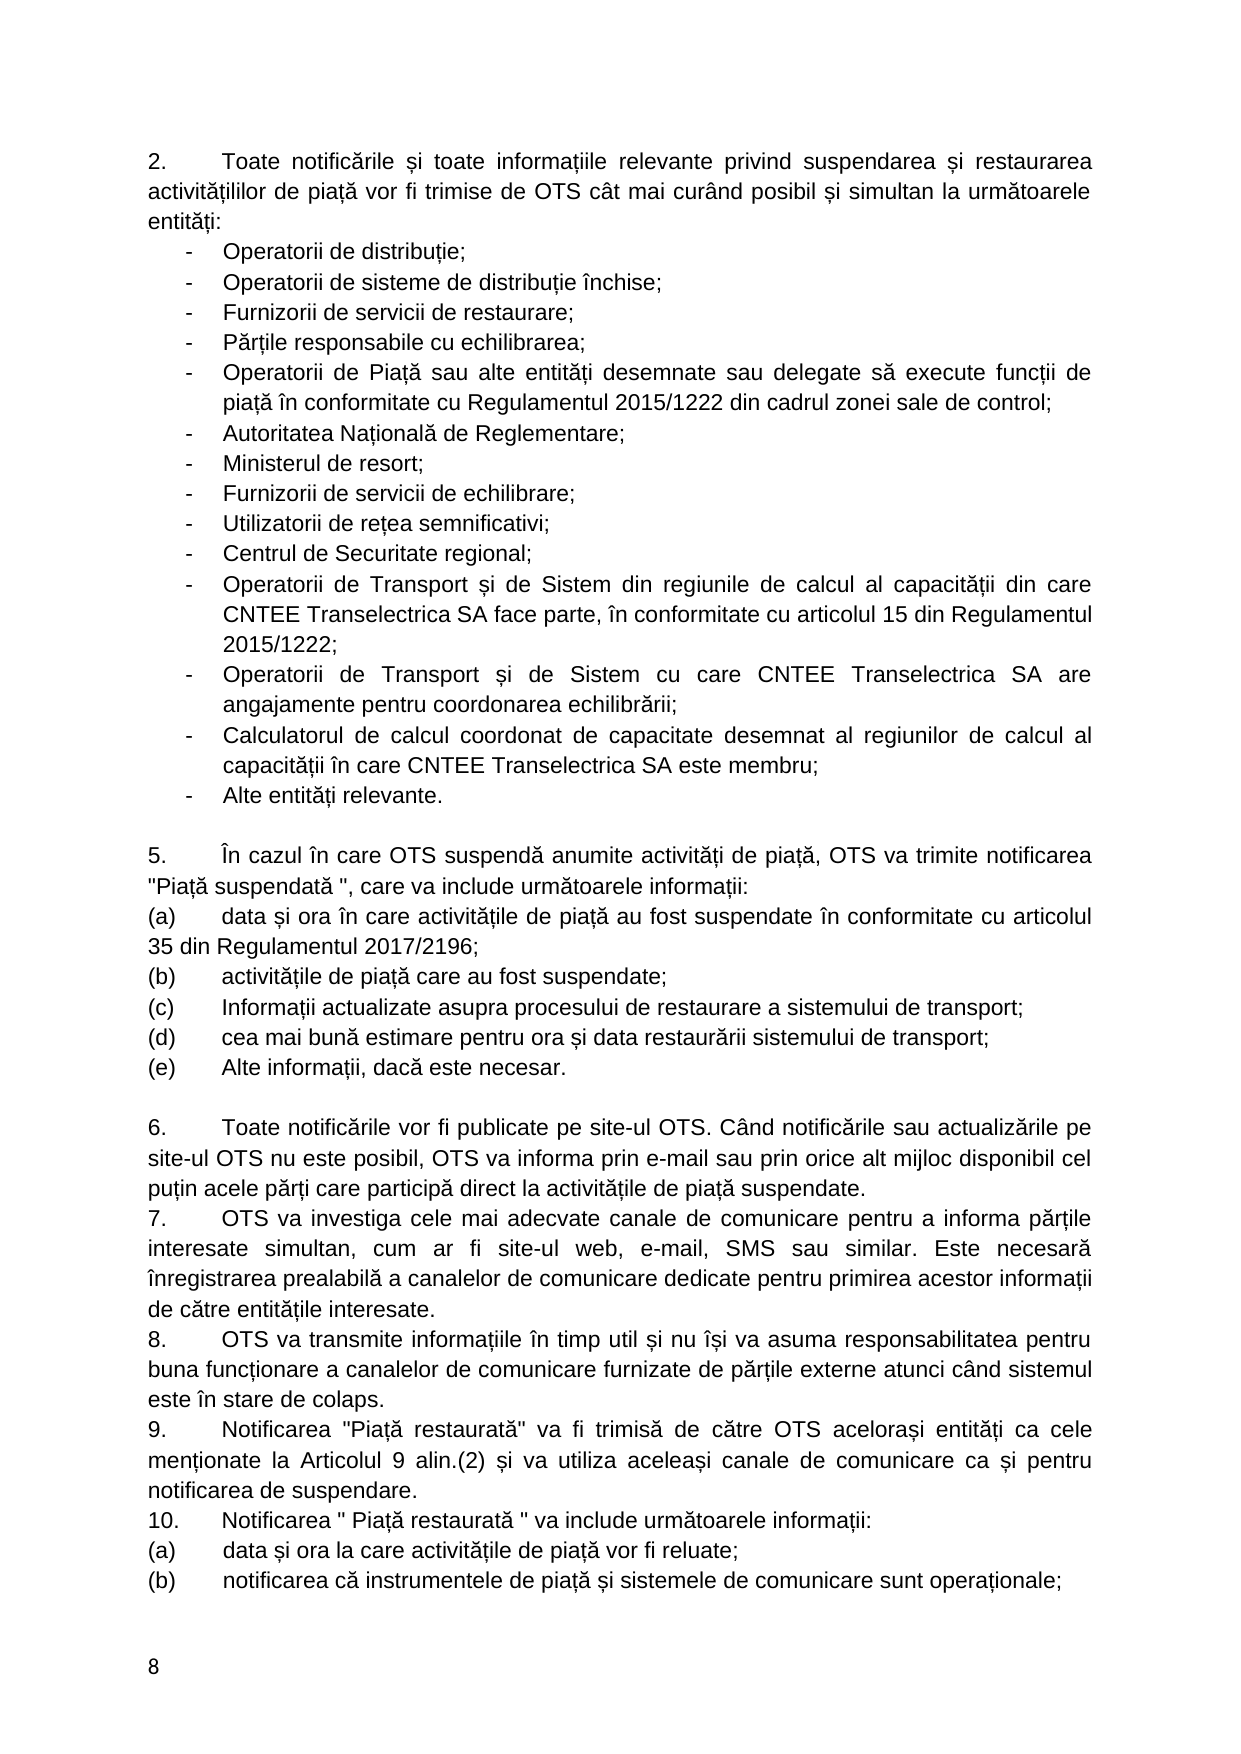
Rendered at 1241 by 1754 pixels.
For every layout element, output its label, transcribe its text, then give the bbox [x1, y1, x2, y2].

list OTS va transmite informațiile în timp util și nu își va asuma responsabilitatea pentru buna funcționare a canalelor de comunicare furnizate de părțile externe atunci când sistemul este în stare de colaps. [148, 1326, 1093, 1412]
list Centrul de Securitate regional; [185, 540, 1093, 567]
list OTS va investiga cele mai adecvate canale de comunicare pentru a informa părțile interesate simultan, cum ar fi site-ul web, e-mail, SMS sau similar. Este necesară înregistrarea prealabilă a canalelor de comunicare dedicate pentru primirea acestor informații de către entitățile interesate. [148, 1205, 1093, 1322]
list activitățile de piață care au fost suspendate; [148, 963, 1093, 989]
list Operatorii de Piață sau alte entități desemnate sau delegate să execute funcții de piață în conformitate cu Regulamentul 2015/1222 din cadrul zonei sale de control; [185, 359, 1093, 416]
list Alte informații, dacă este necesar. [148, 1054, 1093, 1080]
list data și ora la care activitățile de piață vor fi reluate; [148, 1537, 1093, 1563]
list Toate notificările și toate informațiile relevante privind suspendarea și restaurarea activitățililor de piață vor fi trimise de OTS cât mai curând posibil și simultan la următoarele entități: [148, 148, 1093, 234]
list Operatorii de sisteme de distribuție închise; [185, 268, 1093, 295]
list data și ora în care activitățile de piață au fost suspendate în conformitate cu articolul 35 din Regulamentul 2017/2196; [148, 903, 1093, 959]
list Părțile responsabile cu echilibrarea; [185, 329, 1093, 355]
list Autoritatea Națională de Reglementare; [185, 419, 1093, 446]
list Operatorii de Transport și de Sistem cu care CNTEE Transelectrica SA are angajamente pentru coordonarea echilibrării; [185, 661, 1093, 718]
list notificarea că instrumentele de piață și sistemele de comunicare sunt operaționale; [148, 1567, 1093, 1594]
list Alte entități relevante. [185, 782, 1093, 808]
list Furnizorii de servicii de echilibrare; [185, 480, 1093, 506]
list Toate notificările vor fi publicate pe site-ul OTS. Când notificările sau actualizările pe site-ul OTS nu este posibil, OTS va informa prin e-mail sau prin orice alt mijloc disponibil cel puțin acele părți care participă direct la activitățile de piață suspendate. [148, 1114, 1093, 1201]
list Calculatorul de calcul coordonat de capacitate desemnat al regiunilor de calcul al capacității în care CNTEE Transelectrica SA este membru; [185, 722, 1093, 778]
list Furnizorii de servicii de restaurare; [185, 299, 1093, 325]
list Ministerul de resort; [185, 450, 1093, 476]
list Operatorii de distribuție; [185, 238, 1093, 264]
list Operatorii de Transport și de Sistem din regiunile de calcul al capacității din care CNTEE Transelectrica SA face parte, în conformitate cu articolul 15 din Regulamentul 2015/1222; [185, 571, 1093, 657]
list Informații actualizate asupra procesului de restaurare a sistemului de transport; [148, 993, 1093, 1020]
list Notificarea " Piață restaurată " va include următoarele informații: [148, 1507, 1093, 1533]
list Utilizatorii de rețea semnificativi; [185, 510, 1093, 536]
list În cazul în care OTS suspendă anumite activități de piață, OTS va trimite notificarea "Piață suspendată ", care va include următoarele informații: [148, 842, 1093, 899]
list Notificarea "Piață restaurată" va fi trimisă de către OTS acelorași entități ca cele menționate la Articolul 9 alin.(2) și va utiliza aceleași canale de comunicare ca și pentru notificarea de suspendare. [148, 1416, 1093, 1503]
list cea mai bună estimare pentru ora și data restaurării sistemului de transport; [148, 1024, 1093, 1050]
